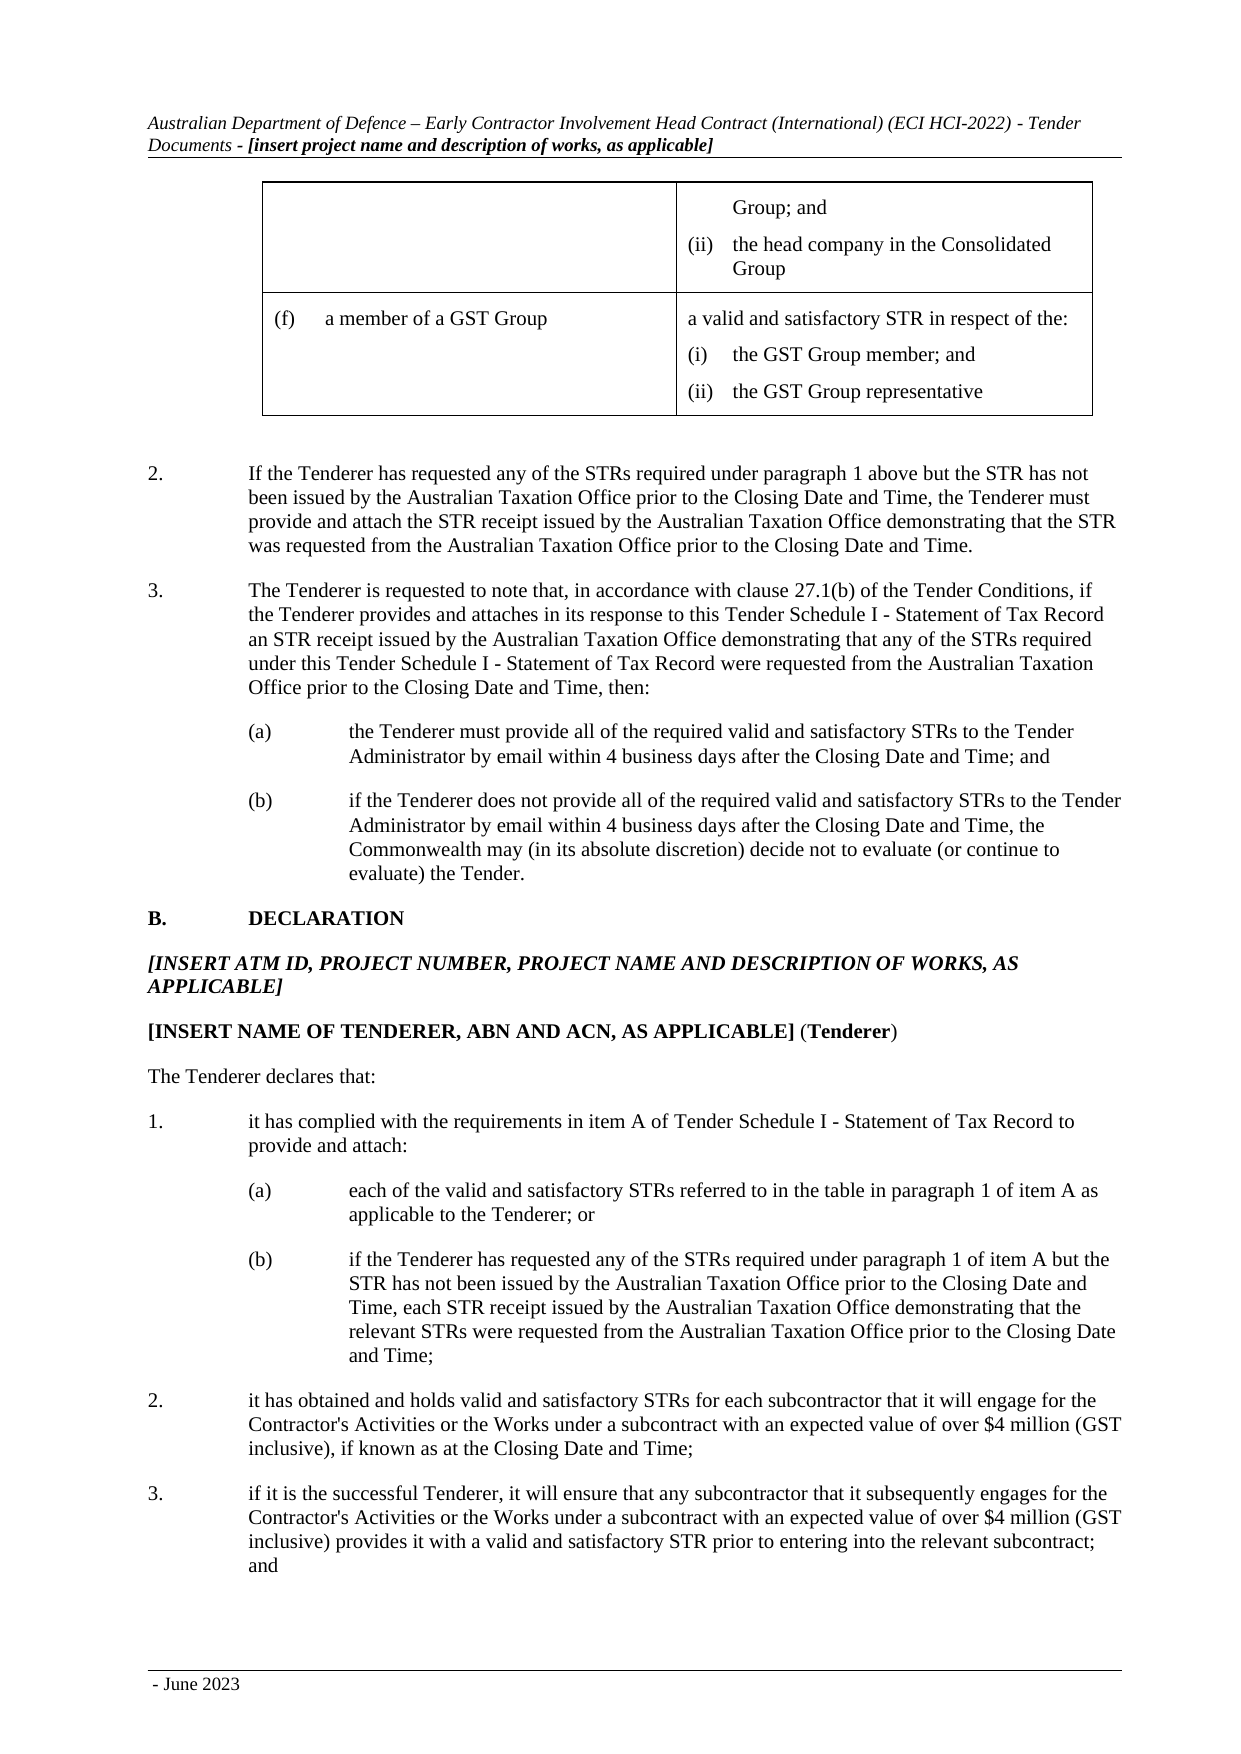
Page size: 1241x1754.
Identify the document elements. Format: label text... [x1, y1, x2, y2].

text The Tenderer is requested to note that, in accordance with clause 27.1(b) of the Tender Conditions, if the Tenderer provides and attaches in its response to this Tender Schedule I - Statement of Tax Record an STR receipt issued by the Australian Taxation Office demonstrating that any of the STRs required under this Tender Schedule I - Statement of Tax Record were requested from the Australian Taxation Office prior to the Closing Date and Time, then: [148, 578, 1122, 699]
text each of the valid and satisfactory STRs referred to in the table in paragraph 1 of item A as applicable to the Tenderer; or [248, 1178, 1122, 1226]
table_cell a member of a GST Group [263, 293, 676, 415]
text if the Tenderer has requested any of the STRs required under paragraph 1 of item A but the STR has not been issued by the Australian Taxation Office prior to the Closing Date and Time, each STR receipt issued by the Australian Taxation Office demonstrating that the relevant STRs were requested from the Australian Taxation Office prior to the Closing Date and Time; [248, 1247, 1122, 1367]
text it has obtained and holds valid and satisfactory STRs for each subcontractor that it will engage for the Contractor's Activities or the Works under a subcontract with an expected value of over $4 million (GST inclusive), if known as at the Closing Date and Time; [148, 1388, 1122, 1460]
text If the Tenderer has requested any of the STRs required under paragraph 1 above but the STR has not been issued by the Australian Taxation Office prior to the Closing Date and Time, the Tenderer must provide and attach the STR receipt issued by the Australian Taxation Office demonstrating that the STR was requested from the Australian Taxation Office prior to the Closing Date and Time. [148, 461, 1122, 557]
list The Tenderer declares that: [148, 1064, 1122, 1088]
text [INSERT NAME OF TENDERER, ABN AND ACN, AS APPLICABLE] (Tenderer) [148, 1019, 1122, 1043]
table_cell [263, 183, 676, 292]
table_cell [677, 183, 1092, 292]
text [INSERT ATM ID, PROJECT NUMBER, PROJECT NAME AND DESCRIPTION OF WORKS, AS APPLICABLE] [148, 950, 1122, 998]
text B. DECLARATION [148, 906, 1122, 929]
list it has complied with the requirements in item A of Tender Schedule I - Statement of Tax Record to provide and attach: [148, 1109, 1122, 1157]
text if the Tenderer does not provide all of the required valid and satisfactory STRs to the Tender Administrator by email within 4 business days after the Closing Date and Time, the Commonwealth may (in its absolute discretion) decide not to evaluate (or continue to evaluate) the Tender. [248, 788, 1122, 885]
table_cell a valid and satisfactory STR in respect of the: (i) the GST Group member; and (ii) the GST Group representative [677, 293, 1092, 415]
text the Tenderer must provide all of the required valid and satisfactory STRs to the Tender Administrator by email within 4 business days after the Closing Date and Time; and [248, 719, 1122, 768]
text if it is the successful Tenderer, it will ensure that any subcontractor that it subsequently engages for the Contractor's Activities or the Works under a subcontract with an expected value of over $4 million (GST inclusive) provides it with a valid and satisfactory STR prior to entering into the relevant subcontract; and [148, 1481, 1122, 1577]
